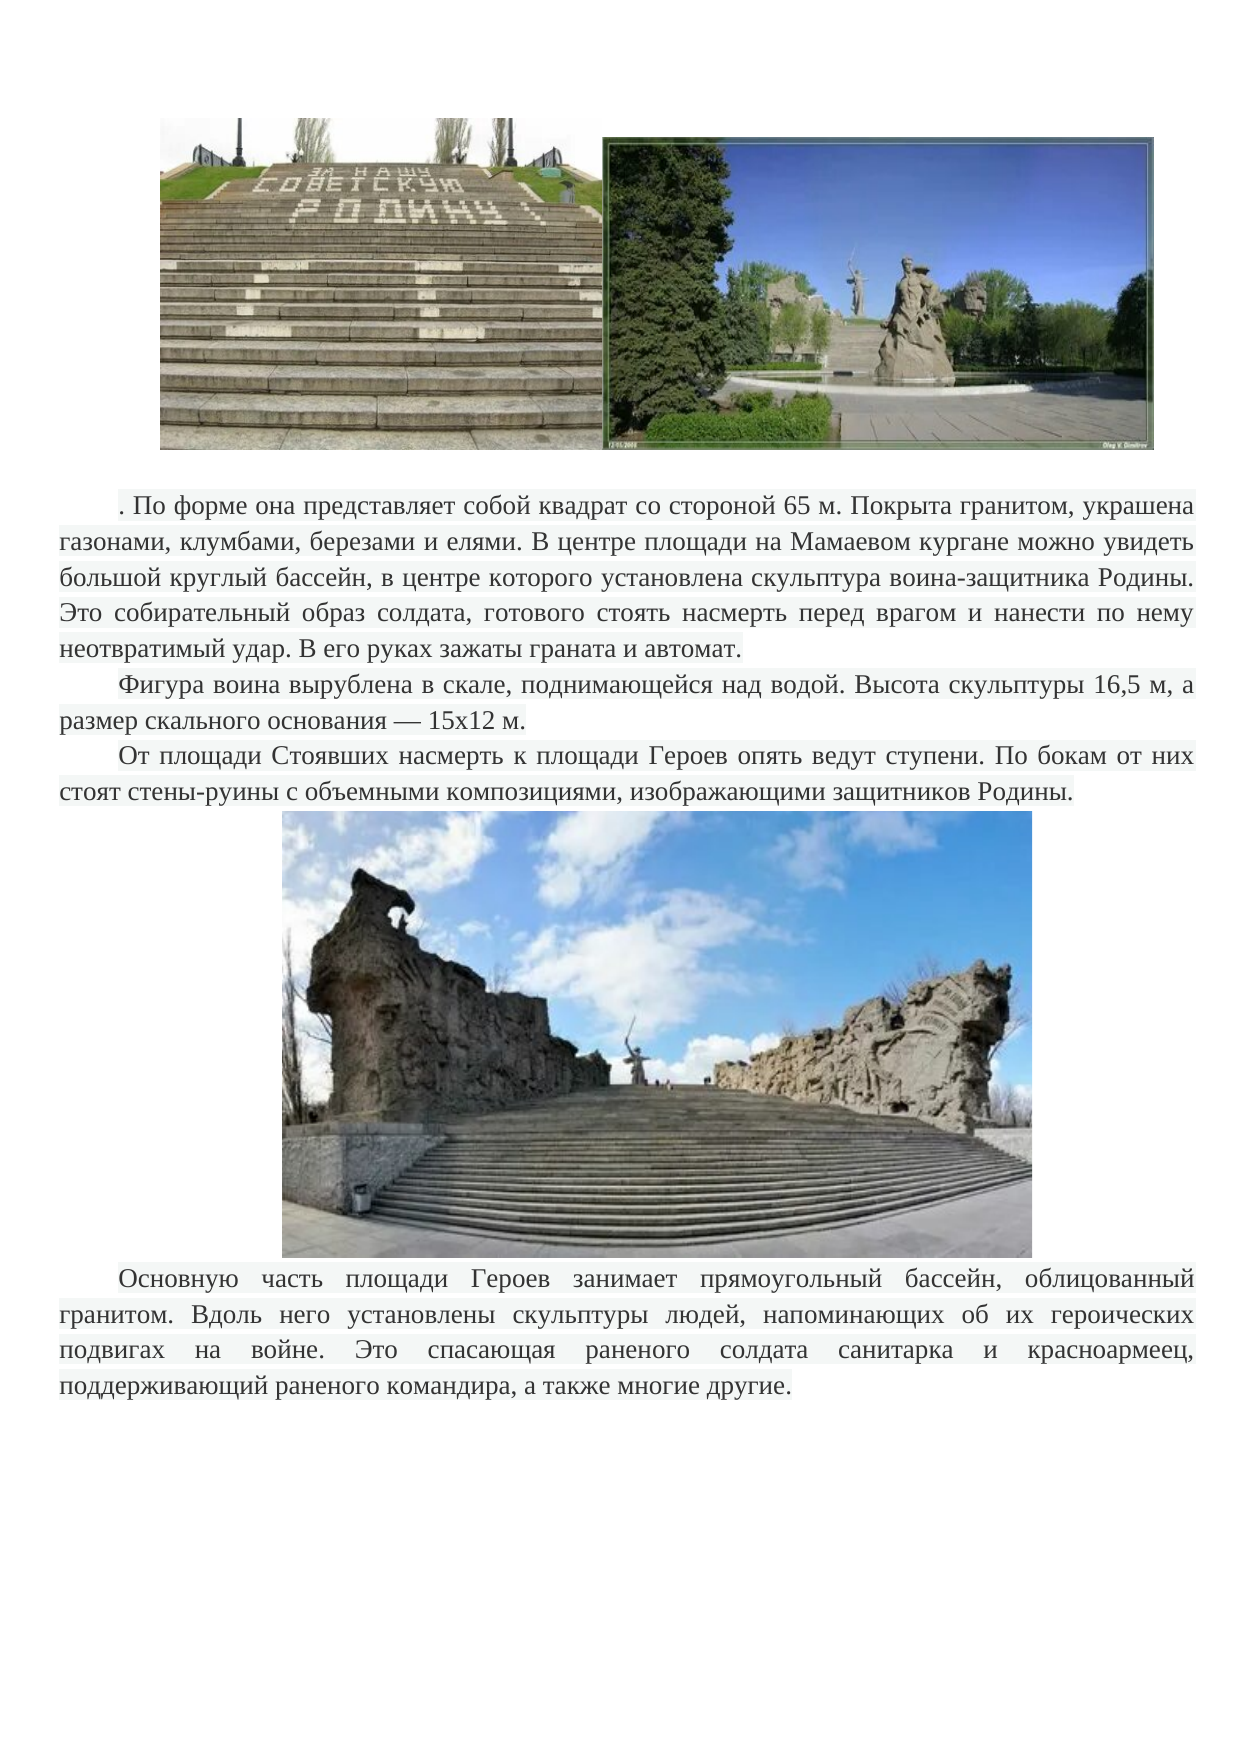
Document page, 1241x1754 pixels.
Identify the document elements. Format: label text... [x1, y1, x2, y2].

text . По форме она представляет собой квадрат со стороной 65 м. Покрыта гранитом, украшена газонами, клумбами, березами и елями. В центре площади на Мамаевом кургане можно увидеть большой круглый бассейн, в центре которого установлена скульптура воина-защитника Родины. Это собирательный образ солдата, готового стоять насмерть перед врагом и нанести по нему неотвратимый удар. В его руках зажаты граната и автомат. [59, 628, 1196, 663]
picture [160, 118, 1154, 450]
text От площади Стоявших насмерть к площади Героев опять ведут ступени. По бокам от них стоят стены-руины с объемными композициями, изображающими защитников Родины. [59, 739, 1196, 806]
text Фигура воина вырублена в скале, поднимающейся над водой. Высота скульптуры 16,5 м, а размер скального основания — 15х12 м. [59, 668, 1196, 735]
text Основную часть площади Героев занимает прямоугольный бассейн, облицованный гранитом. Вдоль него установлены скульптуры людей, напоминающих об их героических подвигах на войне. Это спасающая раненого солдата санитарка и красноармеец, поддерживающий раненого командира, а также многие другие. [59, 1262, 1196, 1298]
text Основную часть площади Героев занимает прямоугольный бассейн, облицованный гранитом. Вдоль него установлены скульптуры людей, напоминающих об их героических подвигах на войне. Это спасающая раненого солдата санитарка и красноармеец, поддерживающий раненого командира, а также многие другие. [59, 1364, 1196, 1400]
picture [282, 811, 1033, 1258]
text . По форме она представляет собой квадрат со стороной 65 м. Покрыта гранитом, украшена газонами, клумбами, березами и елями. В центре площади на Мамаевом кургане можно увидеть большой круглый бассейн, в центре которого установлена скульптура воина-защитника Родины. Это собирательный образ солдата, готового стоять насмерть перед врагом и нанести по нему неотвратимый удар. В его руках зажаты граната и автомат. [59, 489, 1196, 525]
